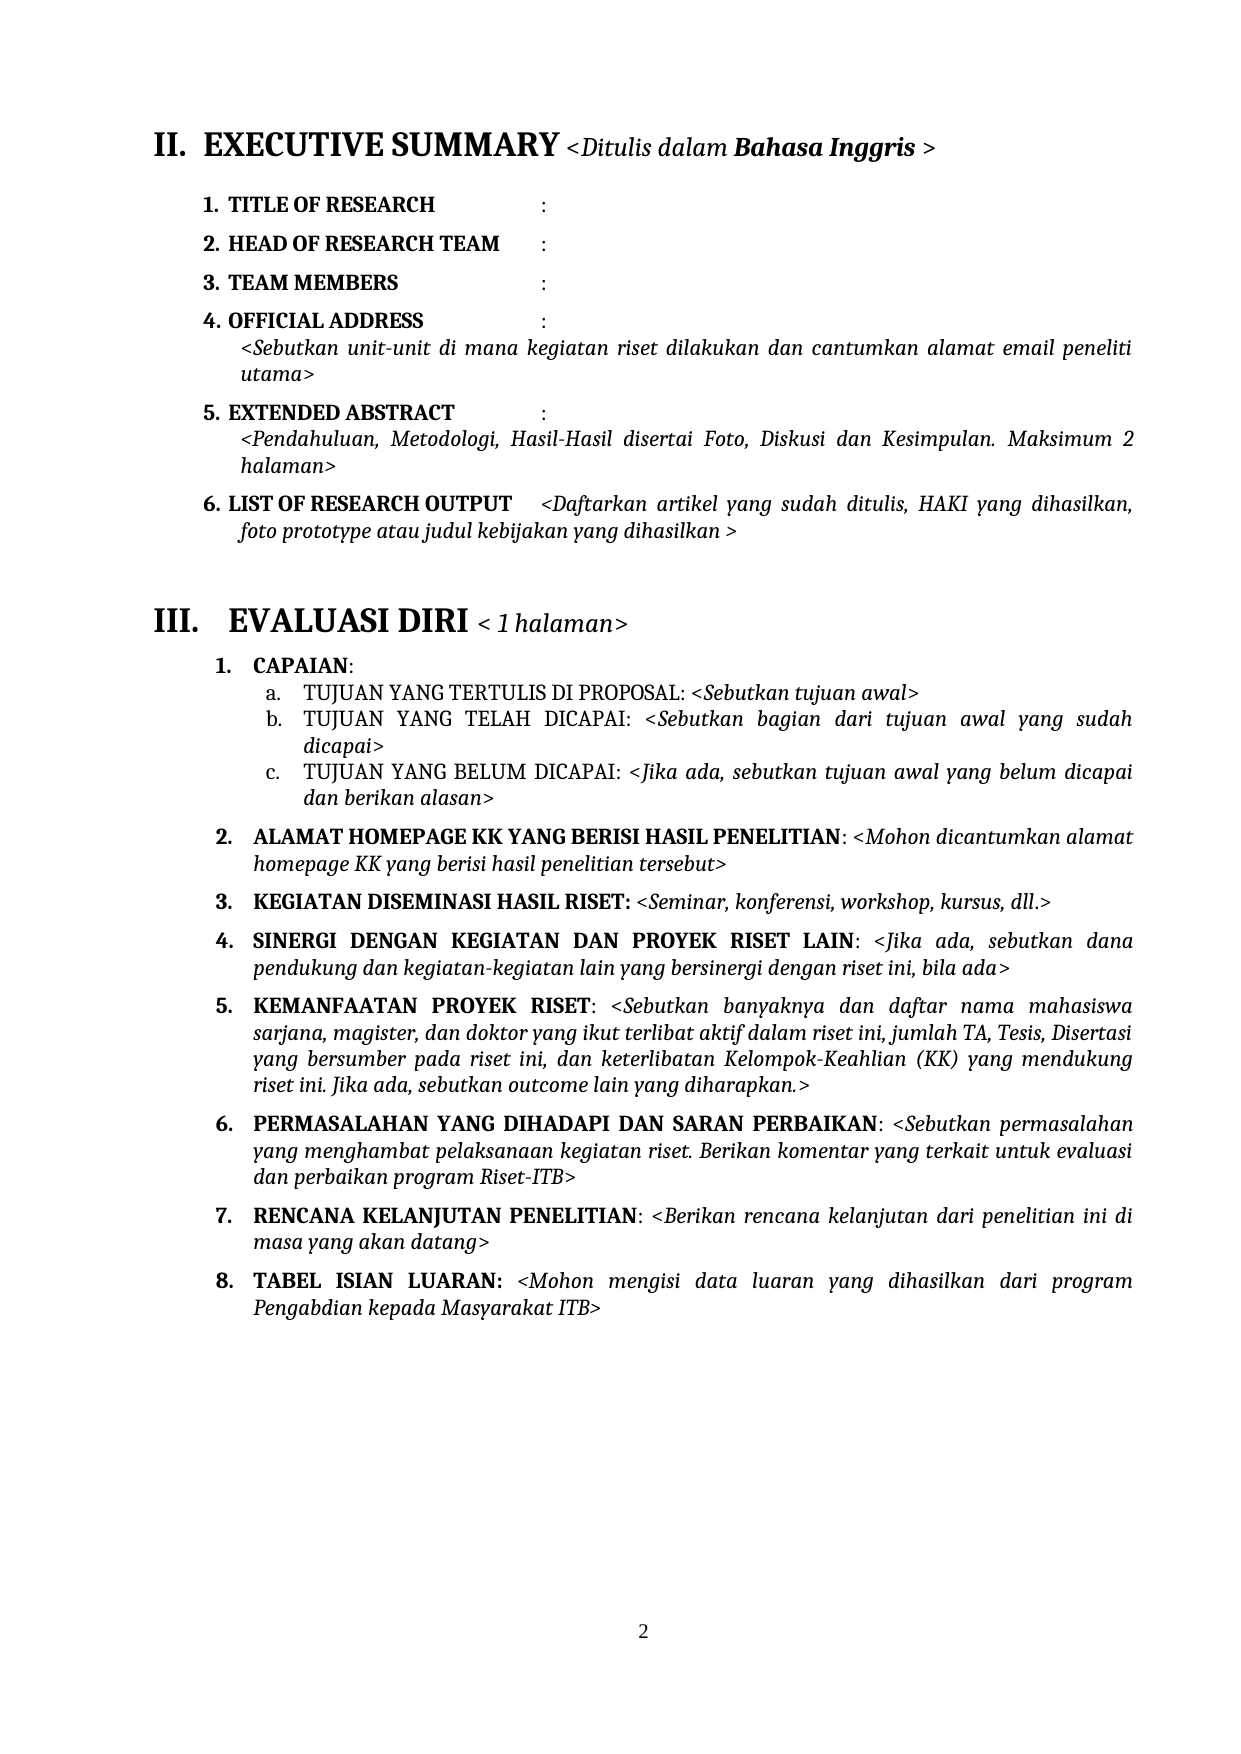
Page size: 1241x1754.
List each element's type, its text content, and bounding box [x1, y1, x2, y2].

list TUJUAN YANG TELAH DICAPAI: <Sebutkan bagian dari tujuan awal yang sudah dicapai> [266, 706, 1134, 759]
list HEAD OF RESEARCH TEAM : [203, 230, 1134, 257]
text <Sebutkan unit-unit di mana kegiatan riset dilakukan dan cantumkan alamat email peneliti utama> [203, 334, 1134, 387]
list TUJUAN YANG TERTULIS DI PROPOSAL: <Sebutkan tujuan awal> [266, 680, 1134, 706]
text II. Executive summary <Ditulis dalam Bahasa Inggris > [153, 124, 1134, 165]
list TABEL ISIAN LUARAN: <Mohon mengisi data luaran yang dihasilkan dari program Pengabdian kepada Masyarakat ITB> [216, 1268, 1134, 1321]
text III. Evaluasi Diri < 1 halaman> [153, 600, 1134, 641]
list KEGIATAN DISEMINASI HASIL RISET: <Seminar, konferensi, workshop, kursus, dll.> [216, 889, 1134, 916]
list KEMANFAATAN PROYEK RISET: <Sebutkan banyaknya dan daftar nama mahasiswa sarjana, magister, dan doktor yang ikut terlibat aktif dalam riset ini, jumlah TA, Tesis, Disertasi yang bersumber pada riset ini, dan keterlibatan Kelompok-Keahlian (KK) yang mendukung riset ini. Jika ada, sebutkan outcome lain yang diharapkan.> [216, 993, 1134, 1099]
list PERMASALAHAN YANG DIHADAPI DAN SARAN PERBAIKAN: <Sebutkan permasalahan yang menghambat pelaksanaan kegiatan riset. Berikan komentar yang terkait untuk evaluasi dan perbaikan program Riset-ITB> [216, 1111, 1134, 1190]
list TUJUAN YANG BELUM DICAPAI: <Jika ada, sebutkan tujuan awal yang belum dicapai dan berikan alasan> [266, 759, 1134, 811]
list TITLE OF RESEARCH : [203, 192, 1134, 218]
list TEAM MEMBERS : [203, 269, 1134, 296]
list ALAMAT HOMEPAGE KK YANG BERISI HASIL PENELITIAN: <Mohon dicantumkan alamat homepage KK yang berisi hasil penelitian tersebut> [216, 824, 1134, 877]
list CAPAIAN: [216, 653, 1134, 680]
list OFFICIAL ADDRESS : [203, 308, 1134, 334]
list SINERGI DENGAN KEGIATAN DAN PROYEK RISET LAIN: <Jika ada, sebutkan dana pendukung dan kegiatan-kegiatan lain yang bersinergi dengan riset ini, bila ada> [216, 928, 1134, 981]
list RENCANA KELANJUTAN PENELITIAN: <Berikan rencana kelanjutan dari penelitian ini di masa yang akan datang> [216, 1203, 1134, 1255]
list LIST OF RESEARCH OUTPUT <Daftarkan artikel yang sudah ditulis, HAKI yang dihasilkan, foto prototype atau judul kebijakan yang dihasilkan > [203, 491, 1134, 544]
text <Pendahuluan, Metodologi, Hasil-Hasil disertai Foto, Diskusi dan Kesimpulan. Maksimum 2 halaman> [203, 426, 1134, 479]
list EXTENDED ABSTRAct : [203, 400, 1134, 426]
